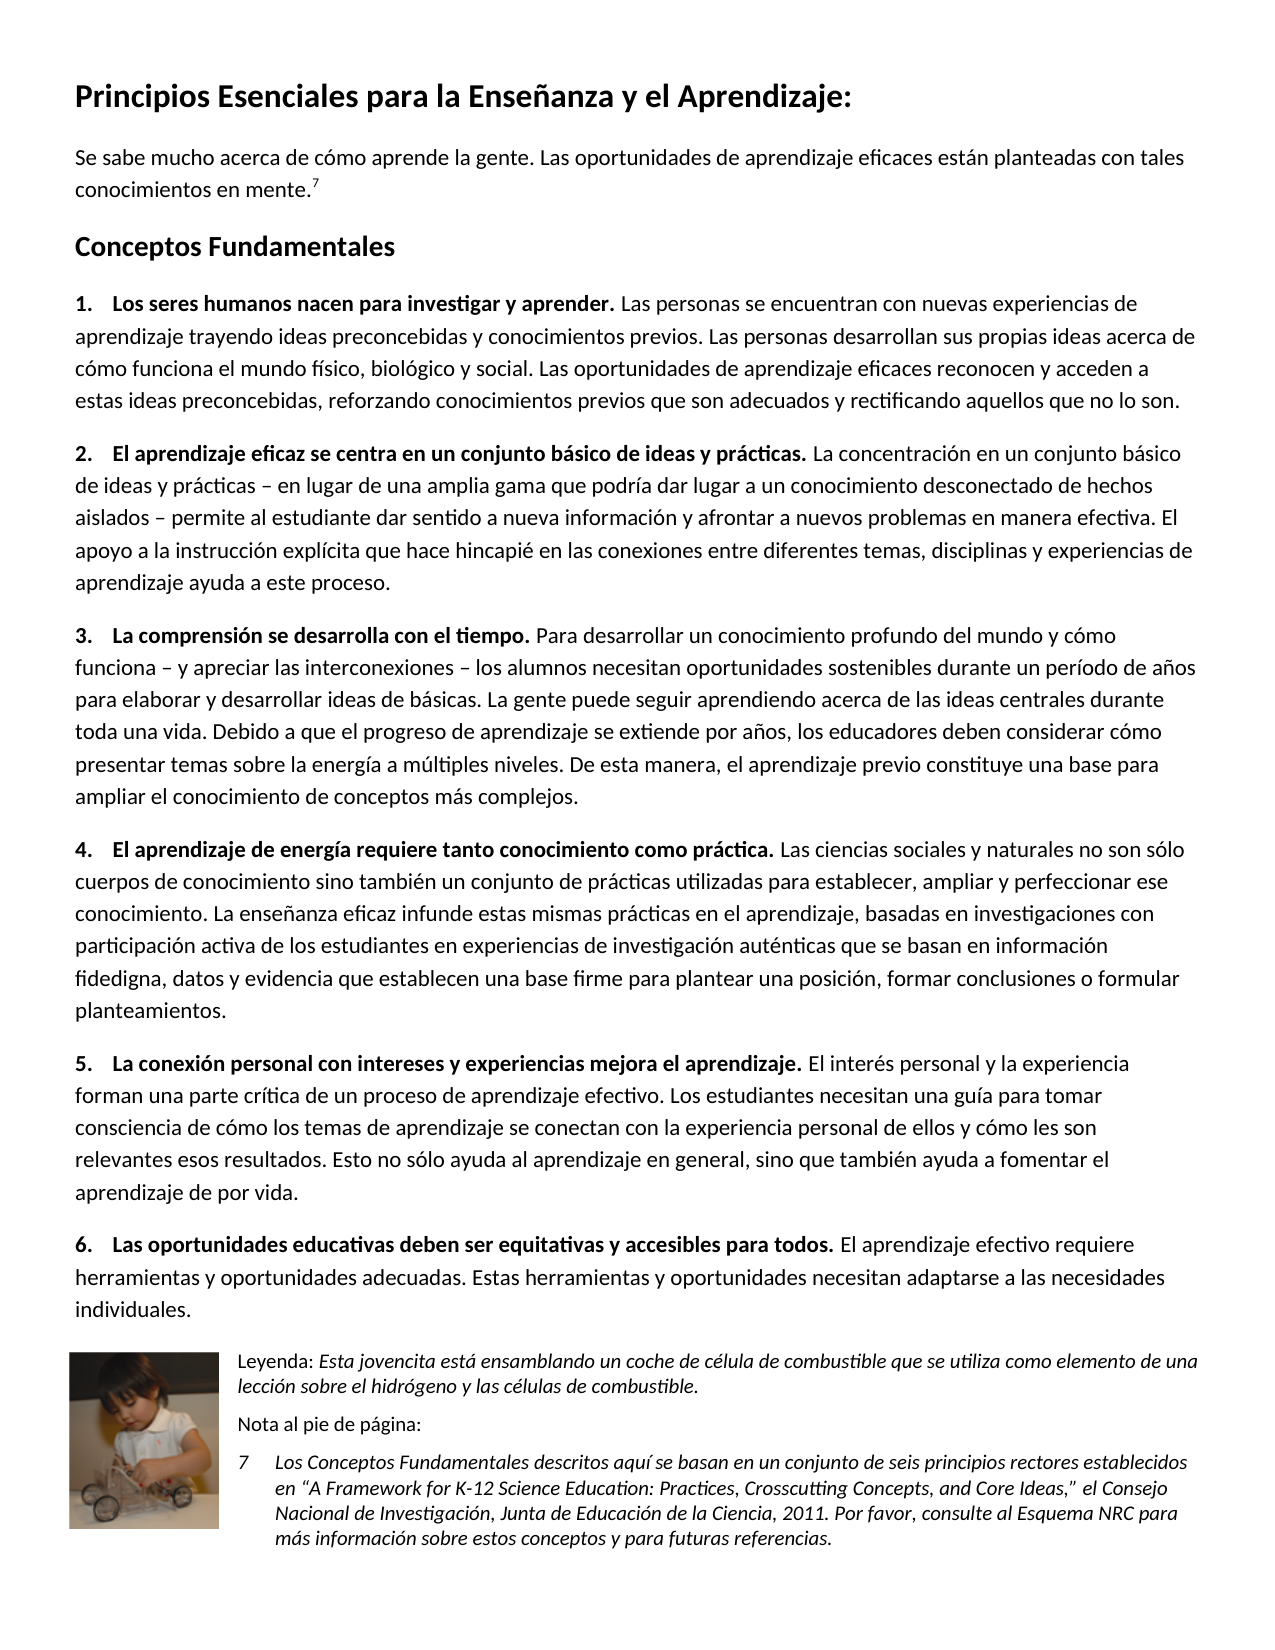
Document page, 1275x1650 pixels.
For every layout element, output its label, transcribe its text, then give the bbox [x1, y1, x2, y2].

text 5. La conexión personal con intereses y experiencias mejora el aprendizaje. El interés personal y la experiencia forman una parte crítica de un proceso de aprendizaje efectivo. Los estudiantes necesitan una guía para tomar consciencia de cómo los temas de aprendizaje se conectan con la experiencia personal de ellos y cómo les son relevantes esos resultados. Esto no sólo ayuda al aprendizaje en general, sino que también ayuda a fomentar el aprendizaje de por vida. [75, 1049, 1200, 1206]
text Se sabe mucho acerca de cómo aprende la gente. Las oportunidades de aprendizaje eficaces están planteadas con tales conocimientos en mente.7 [75, 143, 1200, 203]
text Leyenda: Esta jovencita está ensamblando un coche de célula de combustible que se utiliza como elemento de una lección sobre el hidrógeno y las células de combustible. [75, 1348, 1200, 1399]
text 1. Los seres humanos nacen para investigar y aprender. Las personas se encuentran con nuevas experiencias de aprendizaje trayendo ideas preconcebidas y conocimientos previos. Las personas desarrollan sus propias ideas acerca de cómo funciona el mundo físico, biológico y social. Las oportunidades de aprendizaje eficaces reconocen y acceden a estas ideas preconcebidas, reforzando conocimientos previos que son adecuados y rectificando aquellos que no lo son. [75, 289, 1200, 414]
text 4. El aprendizaje de energía requiere tanto conocimiento como práctica. Las ciencias sociales y naturales no son sólo cuerpos de conocimiento sino también un conjunto de prácticas utilizadas para establecer, ampliar y perfeccionar ese conocimiento. La enseñanza eficaz infunde estas mismas prácticas en el aprendizaje, basadas en investigaciones con participación activa de los estudiantes en experiencias de investigación auténticas que se basan en información fidedigna, datos y evidencia que establecen una base firme para plantear una posición, formar conclusiones o formular planteamientos. [75, 835, 1200, 1024]
text Principios Esenciales para la Enseñanza y el Aprendizaje: [75, 75, 1200, 116]
text 3. La comprensión se desarrolla con el tiempo. Para desarrollar un conocimiento profundo del mundo y cómo funciona – y apreciar las interconexiones – los alumnos necesitan oportunidades sostenibles durante un período de años para elaborar y desarrollar ideas de básicas. La gente puede seguir aprendiendo acerca de las ideas centrales durante toda una vida. Debido a que el progreso de aprendizaje se extiende por años, los educadores deben considerar cómo presentar temas sobre la energía a múltiples niveles. De esta manera, el aprendizaje previo constituye una base para ampliar el conocimiento de conceptos más complejos. [75, 621, 1200, 810]
text 7 Los Conceptos Fundamentales descritos aquí se basan en un conjunto de seis principios rectores establecidos en “A Framework for K-12 Science Education: Practices, Crosscutting Concepts, and Core Ideas,” el Consejo Nacional de Investigación, Junta de Educación de la Ciencia, 2011. Por favor, consulte al Esquema NRC para más información sobre estos conceptos y para futuras referencias. [75, 1449, 1200, 1551]
text 6. Las oportunidades educativas deben ser equitativas y accesibles para todos. El aprendizaje efectivo requiere herramientas y oportunidades adecuadas. Estas herramientas y oportunidades necesitan adaptarse a las necesidades individuales. [75, 1231, 1200, 1323]
picture [68, 1351, 219, 1529]
text Nota al pie de página: [219, 1411, 1200, 1437]
text Conceptos Fundamentales [75, 228, 1200, 263]
text 2. El aprendizaje eficaz se centra en un conjunto básico de ideas y prácticas. La concentración en un conjunto básico de ideas y prácticas – en lugar de una amplia gama que podría dar lugar a un conocimiento desconectado de hechos aislados – permite al estudiante dar sentido a nueva información y afrontar a nuevos problemas en manera efectiva. El apoyo a la instrucción explícita que hace hincapié en las conexiones entre diferentes temas, disciplinas y experiencias de aprendizaje ayuda a este proceso. [75, 439, 1200, 596]
